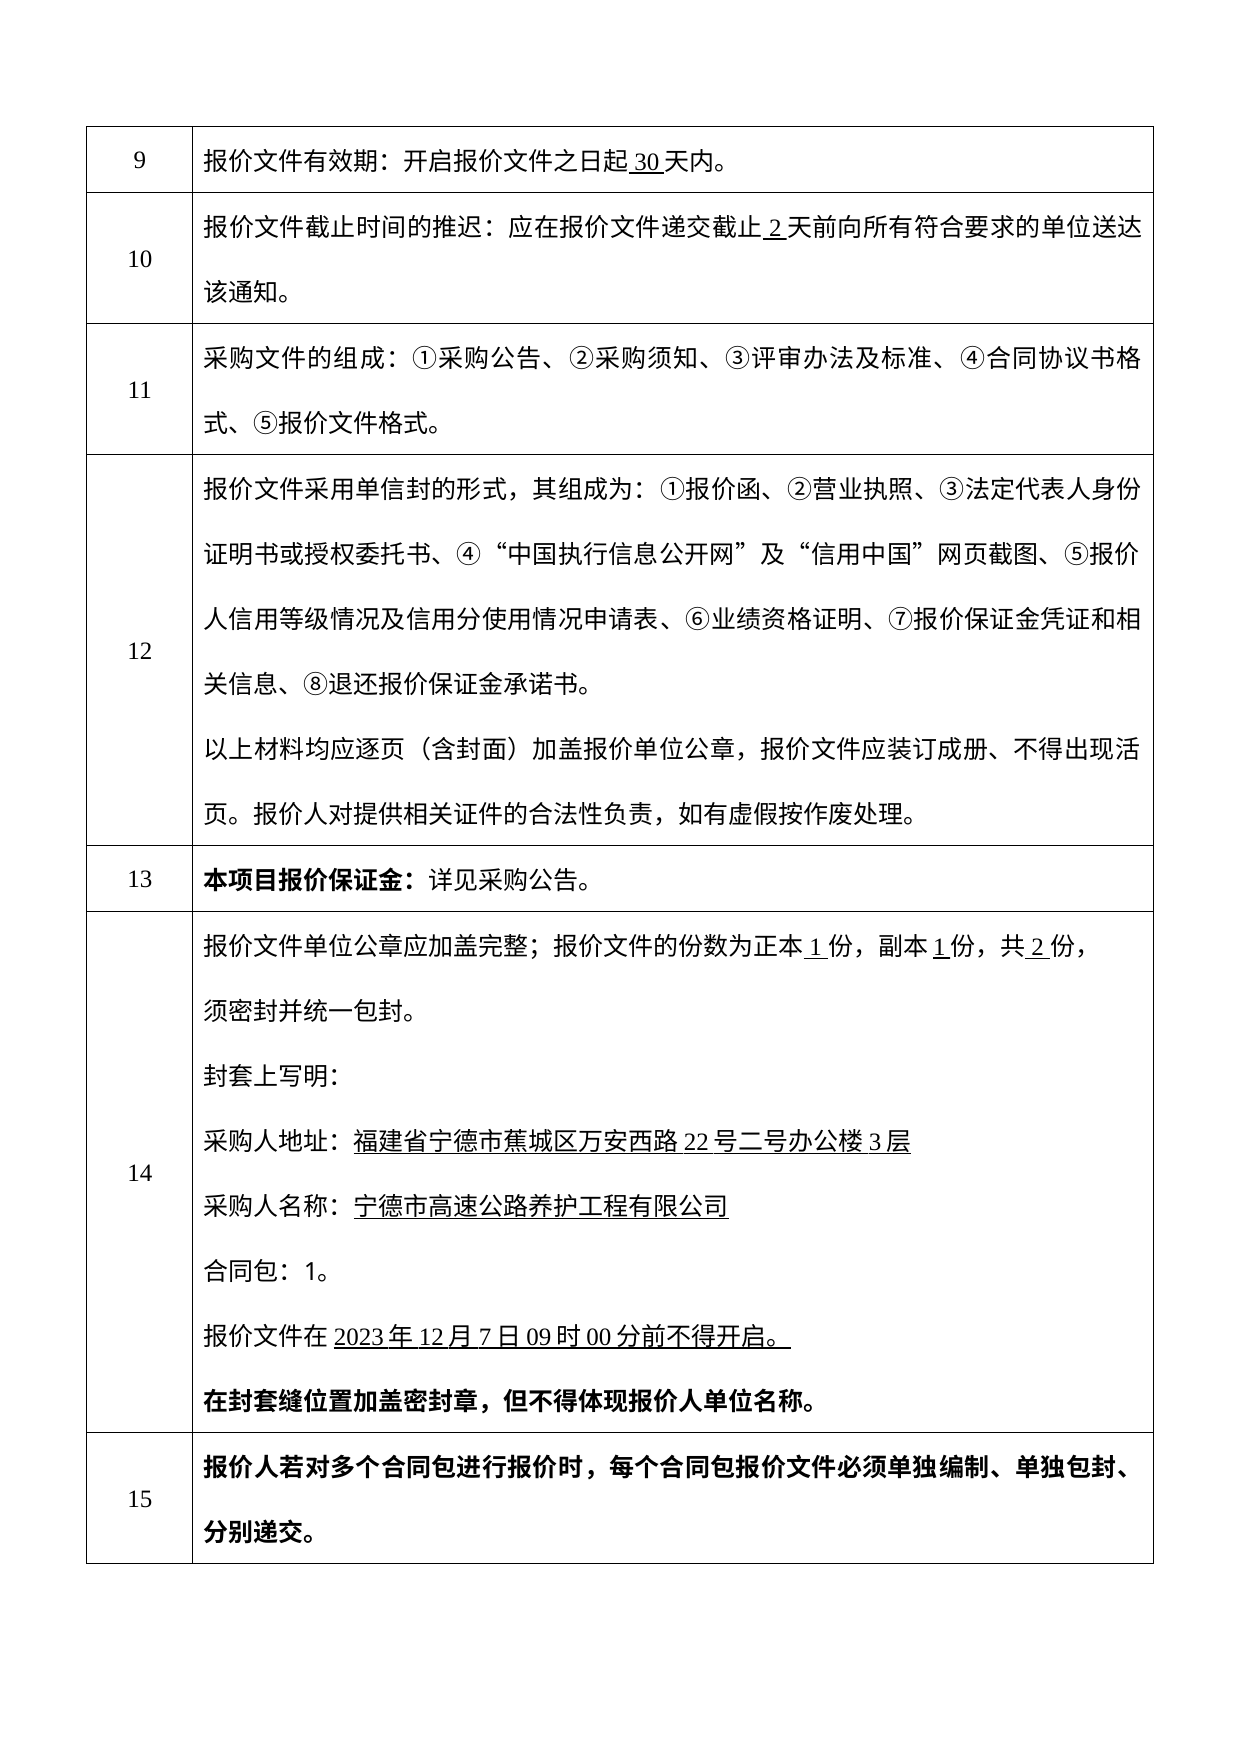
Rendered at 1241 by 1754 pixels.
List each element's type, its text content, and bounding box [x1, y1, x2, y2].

table_cell 本项目报价保证金：详见采购公告。 [193, 846, 1153, 911]
table_cell 14 [87, 912, 192, 1432]
table_cell 采购文件的组成：①采购公告、②采购须知、③评审办法及标准、④合同协议书格式、⑤报价文件格式。 [193, 324, 1153, 454]
table_cell 报价文件截止时间的推迟：应在报价文件递交截止 2天前向所有符合要求的单位送达该通知。 [193, 193, 1153, 323]
table_cell 13 [87, 846, 192, 911]
table_cell 10 [87, 193, 192, 323]
table_cell 报价人若对多个合同包进行报价时，每个合同包报价文件必须单独编制、单独包封、分别递交。 [193, 1433, 1153, 1563]
table_cell 15 [87, 1433, 192, 1563]
table_cell 11 [87, 324, 192, 454]
table_cell 9 [87, 127, 192, 192]
table_cell 报价文件单位公章应加盖完整；报价文件的份数为正本 1 份，副本1份，共 2 份， 须密封并统一包封。 封套上写明： 采购人地址：福建省宁德市蕉城区万安西路22号二号办公楼3层 采购人名称：宁德市高速公路养护工程有限公司 合同包：1。 报价文件在2023年12月7日09时00分前不得开启。 在封套缝位置加盖密封章，但不得体现报价人单位名称。 [193, 912, 1153, 1432]
table_cell 报价文件采用单信封的形式，其组成为：①报价函、②营业执照、③法定代表人身份证明书或授权委托书、④“中国执行信息公开网”及“信用中国”网页截图、⑤报价人信用等级情况及信用分使用情况申请表、⑥业绩资格证明、⑦报价保证金凭证和相关信息、⑧退还报价保证金承诺书。 以上材料均应逐页（含封面）加盖报价单位公章，报价文件应装订成册、不得出现活页。报价人对提供相关证件的合法性负责，如有虚假按作废处理。 [193, 455, 1153, 845]
table_cell 12 [87, 455, 192, 845]
table_cell 报价文件有效期：开启报价文件之日起 30天内。 [193, 127, 1153, 192]
